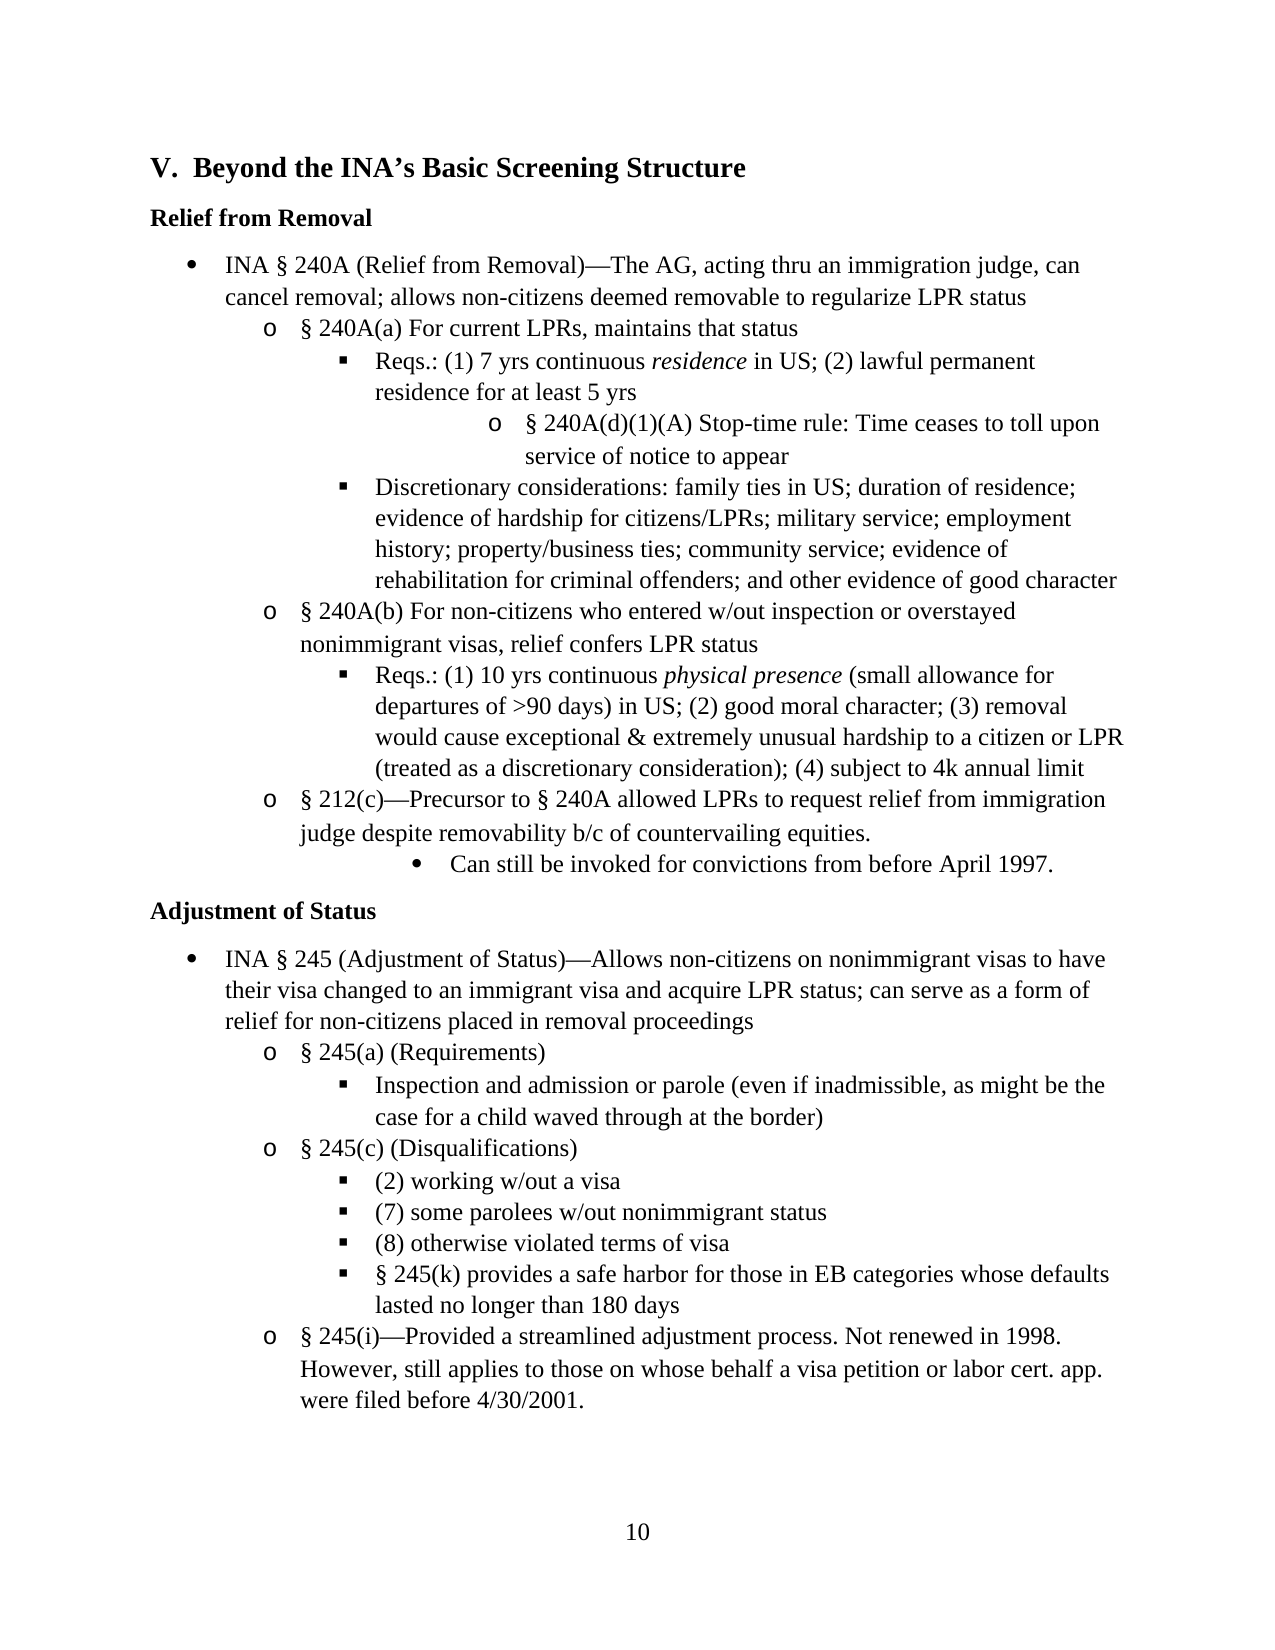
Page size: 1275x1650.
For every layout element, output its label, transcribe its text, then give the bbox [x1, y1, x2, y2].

list § 240A(b) For non-citizens who entered w/out inspection or overstayed nonimmigrant visas, relief confers LPR status [262, 596, 1125, 658]
list § 240A(d)(1)(A) Stop-time rule: Time ceases to toll upon service of notice to appear [487, 408, 1125, 470]
list § 245(i)—Provided a streamlined adjustment process. Not renewed in 1998. However, still applies to those on whose behalf a visa petition or labor cert. app. were filed before 4/30/2001. [262, 1321, 1125, 1414]
list § 212(c)—Precursor to § 240A allowed LPRs to request relief from immigration judge despite removability b/c of countervailing equities. [262, 784, 1125, 846]
list § 245(k) provides a safe harbor for those in EB categories whose defaults lasted no longer than 180 days [337, 1259, 1125, 1319]
list Discretionary considerations: family ties in US; duration of residence; evidence of hardship for citizens/LPRs; military service; employment history; property/business ties; community service; evidence of rehabilitation for criminal offenders; and other evidence of good character [337, 472, 1125, 594]
text Relief from Removal [150, 203, 1125, 232]
list (2) working w/out a visa [337, 1166, 1125, 1194]
list INA § 245 (Adjustment of Status)—Allows non-citizens on nonimmigrant visas to have their visa changed to an immigrant visa and acquire LPR status; can serve as a form of relief for non-citizens placed in removal proceedings [187, 944, 1125, 1035]
list § 245(c) (Disqualifications) [262, 1133, 1125, 1163]
list Reqs.: (1) 7 yrs continuous residence in US; (2) lawful permanent residence for at least 5 yrs [337, 346, 1125, 406]
list Inspection and admission or parole (even if inadmissible, as might be the case for a child waved through at the border) [337, 1071, 1125, 1130]
list Reqs.: (1) 10 yrs continuous physical presence (small allowance for departures of >90 days) in US; (2) good moral character; (3) removal would cause exceptional & extremely unusual hardship to a citizen or LPR (treated as a discretionary consideration); (4) subject to 4k annual limit [337, 660, 1125, 782]
list § 240A(a) For current LPRs, maintains that status [262, 313, 1125, 343]
list (7) some parolees w/out nonimmigrant status [337, 1197, 1125, 1226]
text Adjustment of Status [150, 896, 1125, 925]
text V. Beyond the INA’s Basic Screening Structure [150, 150, 1125, 183]
list Can still be invoked for convictions from before April 1997. [412, 849, 1125, 877]
list INA § 240A (Relief from Removal)—The AG, acting thru an immigration judge, can cancel removal; allows non-citizens deemed removable to regularize LPR status [187, 251, 1125, 310]
list (8) otherwise violated terms of visa [337, 1228, 1125, 1257]
list § 245(a) (Requirements) [262, 1037, 1125, 1068]
